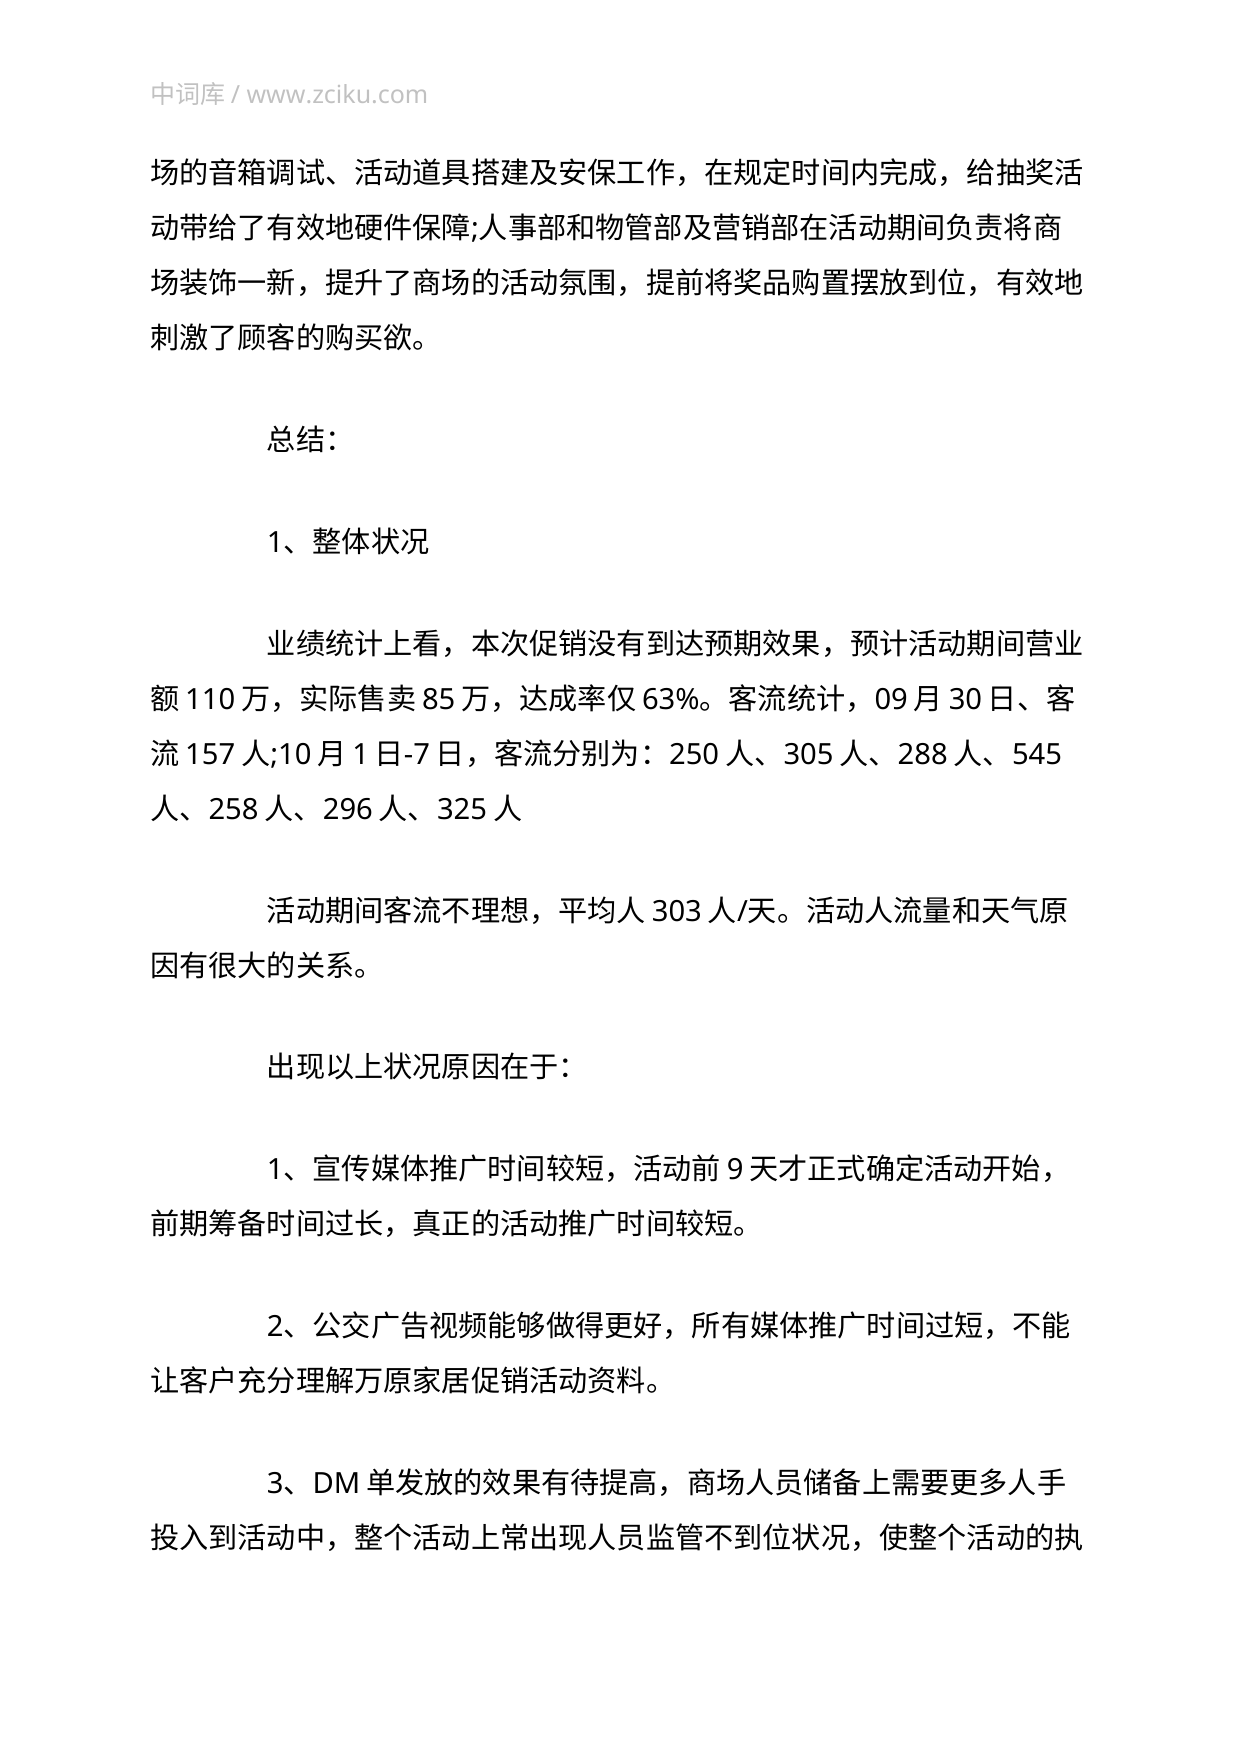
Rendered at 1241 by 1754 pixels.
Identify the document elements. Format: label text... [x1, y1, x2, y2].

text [150, 150, 1090, 357]
text 出现以上状况原因在于： [150, 1044, 1090, 1086]
text 业绩统计上看，本次促销没有到达预期效果，预计活动期间营业额110万，实际售卖85万，达成率仅63%。客流统计，09月30日、客流157人;10月1日-7日，客流分别为：250人、305人、288人、545人、258人、296人、325人 [150, 620, 1090, 828]
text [150, 1459, 1090, 1557]
text 1、宣传媒体推广时间较短，活动前9天才正式确定活动开始，前期筹备时间过长，真正的活动推广时间较短。 [150, 1146, 1090, 1243]
text 活动期间客流不理想，平均人303人/天。活动人流量和天气原因有很大的关系。 [150, 887, 1090, 984]
text 1、整体状况 [150, 518, 1090, 561]
text 2、公交广告视频能够做得更好，所有媒体推广时间过短，不能让客户充分理解万原家居促销活动资料。 [150, 1302, 1090, 1400]
text 总结： [150, 417, 1090, 459]
